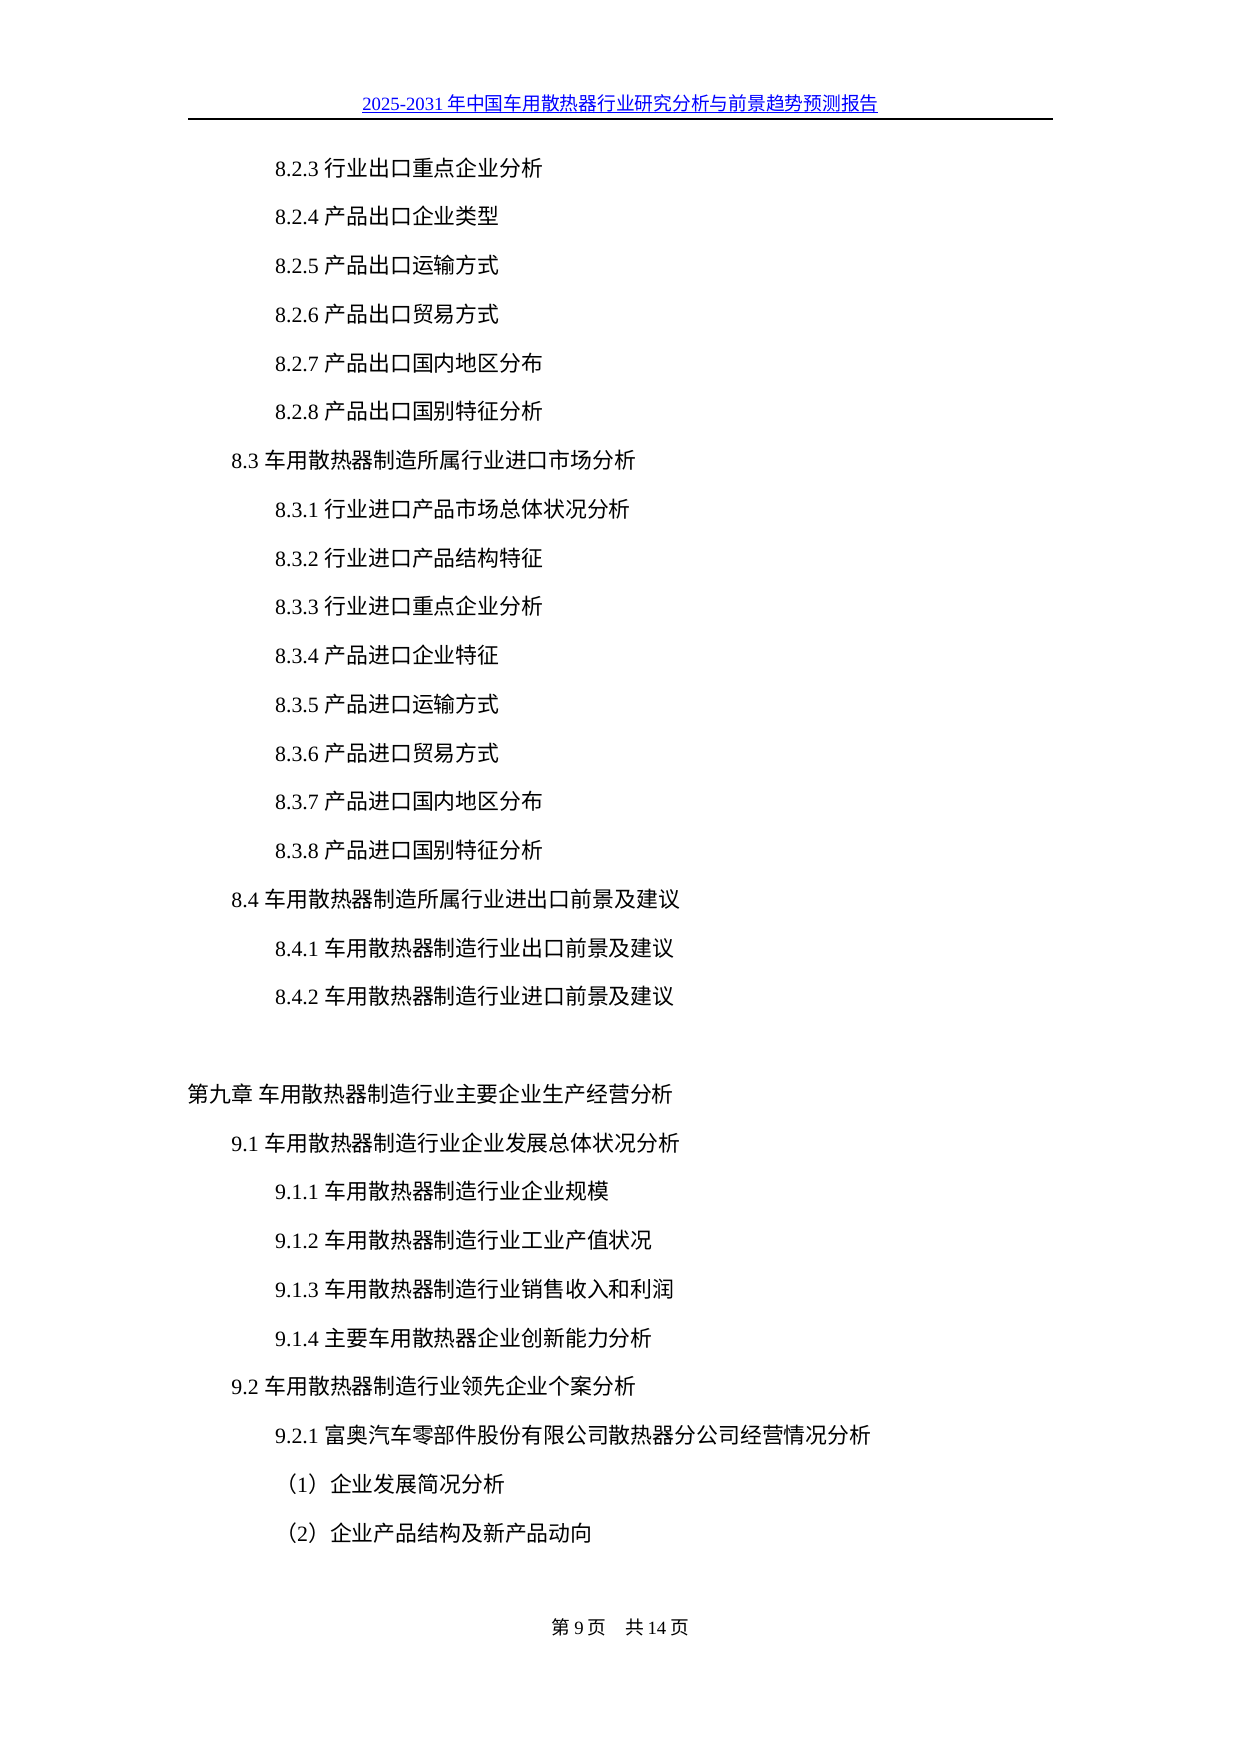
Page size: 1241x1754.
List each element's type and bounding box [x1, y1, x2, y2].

text [187, 150, 1053, 1548]
